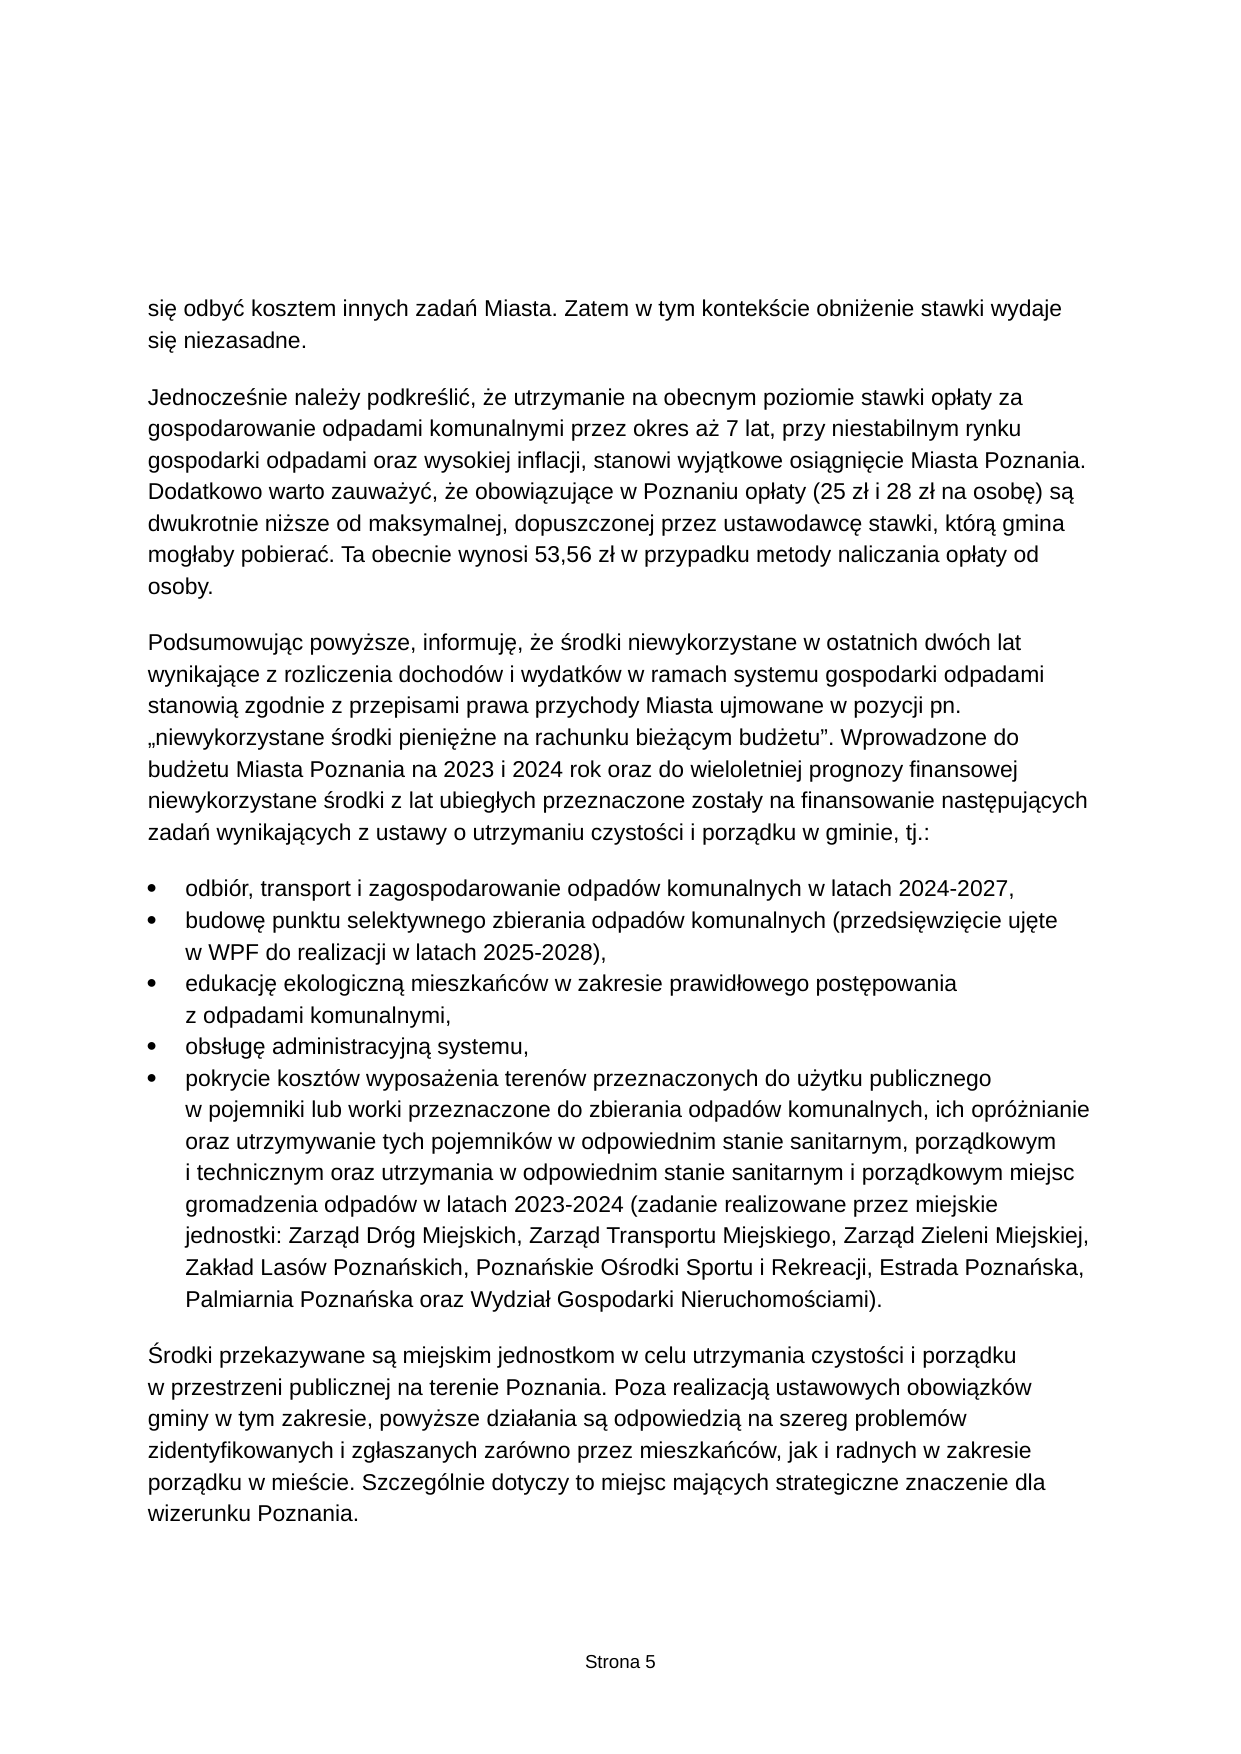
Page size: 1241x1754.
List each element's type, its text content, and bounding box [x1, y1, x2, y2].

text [148, 295, 1092, 353]
text Jednocześnie należy podkreślić, że utrzymanie na obecnym poziomie stawki opłaty za gospodarowanie odpadami komunalnymi przez okres aż 7 lat, przy niestabilnym rynku gospodarki odpadami oraz wysokiej inflacji, stanowi wyjątkowe osiągnięcie Miasta Poznania. Dodatkowo warto zauważyć, że obowiązujące w Poznaniu opłaty (25 zł i 28 zł na osobę) są dwukrotnie niższe od maksymalnej, dopuszczonej przez ustawodawcę stawki, którą gmina mogłaby pobierać. Ta obecnie wynosi 53,56 zł w przypadku metody naliczania opłaty od osoby. [148, 383, 1092, 599]
list obsługę administracyjną systemu, [148, 1033, 1092, 1059]
list pokrycie kosztów wyposażenia terenów przeznaczonych do użytku publicznego w pojemniki lub worki przeznaczone do zbierania odpadów komunalnych, ich opróżnianie oraz utrzymywanie tych pojemników w odpowiednim stanie sanitarnym, porządkowym i technicznym oraz utrzymania w odpowiednim stanie sanitarnym i porządkowym miejsc gromadzenia odpadów w latach 2023-2024 (zadanie realizowane przez miejskie jednostki: Zarząd Dróg Miejskich, Zarząd Transportu Miejskiego, Zarząd Zieleni Miejskiej, Zakład Lasów Poznańskich, Poznańskie Ośrodki Sportu i Rekreacji, Estrada Poznańska, Palmiarnia Poznańska oraz Wydział Gospodarki Nieruchomościami). [148, 1065, 1092, 1312]
list edukację ekologiczną mieszkańców w zakresie prawidłowego postępowania z odpadami komunalnymi, [148, 970, 1092, 1028]
text Środki przekazywane są miejskim jednostkom w celu utrzymania czystości i porządku w przestrzeni publicznej na terenie Poznania. Poza realizacją ustawowych obowiązków gminy w tym zakresie, powyższe działania są odpowiedzią na szereg problemów zidentyfikowanych i zgłaszanych zarówno przez mieszkańców, jak i radnych w zakresie porządku w mieście. Szczególnie dotyczy to miejsc mających strategiczne znaczenie dla wizerunku Poznania. [148, 1342, 1092, 1526]
list odbiór, transport i zagospodarowanie odpadów komunalnych w latach 2024-2027, [148, 875, 1092, 902]
list budowę punktu selektywnego zbierania odpadów komunalnych (przedsięwzięcie ujęte w WPF do realizacji w latach 2025-2028), [148, 907, 1092, 965]
text Podsumowując powyższe, informuję, że środki niewykorzystane w ostatnich dwóch lat wynikające z rozliczenia dochodów i wydatków w ramach systemu gospodarki odpadami stanowią zgodnie z przepisami prawa przychody Miasta ujmowane w pozycji pn. „niewykorzystane środki pieniężne na rachunku bieżącym budżetu”. Wprowadzone do budżetu Miasta Poznania na 2023 i 2024 rok oraz do wieloletniej prognozy finansowej niewykorzystane środki z lat ubiegłych przeznaczone zostały na finansowanie następujących zadań wynikających z ustawy o utrzymaniu czystości i porządku w gminie, tj.: [148, 629, 1092, 845]
